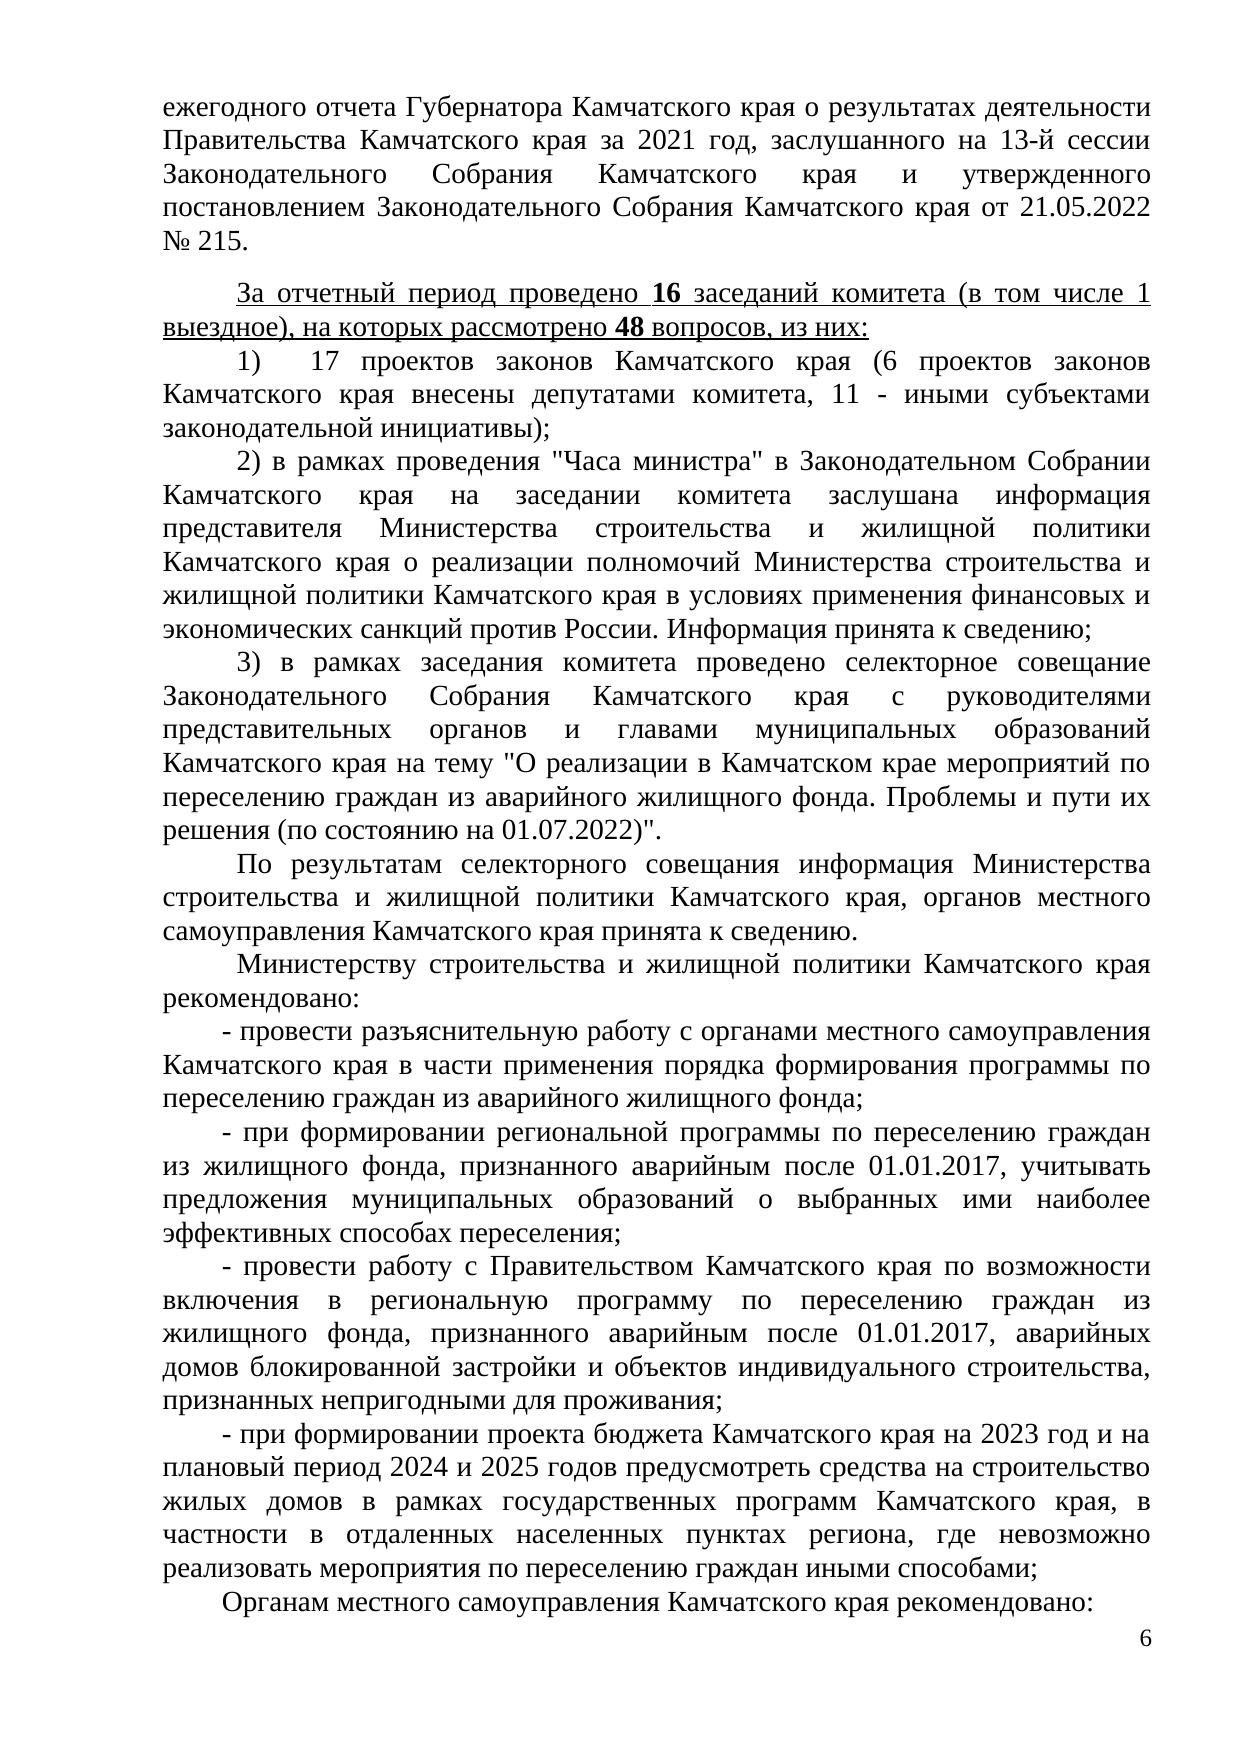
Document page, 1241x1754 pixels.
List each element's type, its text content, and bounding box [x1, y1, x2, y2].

text По результатам селекторного совещания информация Министерства строительства и жилищной политики Камчатского края, органов местного самоуправления Камчатского края принята к сведению. [162, 846, 1152, 946]
text - при формировании региональной программы по переселению граждан из жилищного фонда, признанного аварийным после 01.01.2017, учитывать предложения муниципальных образований о выбранных ими наиболее эффективных способах переселения; [162, 1114, 1152, 1248]
text 2) в рамках проведения "Часа министра" в Законодательном Собрании Камчатского края на заседании комитета заслушана информация представителя Министерства строительства и жилищной политики Камчатского края о реализации полномочий Министерства строительства и жилищной политики Камчатского края в условиях применения финансовых и экономических санкций против России. Информация принята к сведению; [162, 443, 1152, 644]
text Министерству строительства и жилищной политики Камчатского края рекомендовано: [162, 946, 1152, 1013]
text - провести разъяснительную работу с органами местного самоуправления Камчатского края в части применения порядка формирования программы по переселению граждан из аварийного жилищного фонда; [162, 1013, 1152, 1114]
list 17 проектов законов Камчатского края (6 проектов законов Камчатского края внесены депутатами комитета, 11 - иными субъектами законодательной инициативы); [162, 343, 1152, 443]
text За отчетный период проведено 16 заседаний комитета (в том числе 1 выездное), на которых рассмотрено 48 вопросов, из них: [162, 276, 1152, 343]
text - провести работу с Правительством Камчатского края по возможности включения в региональную программу по переселению граждан из жилищного фонда, признанного аварийным после 01.01.2017, аварийных домов блокированной застройки и объектов индивидуального строительства, признанных непригодными для проживания; [162, 1248, 1152, 1416]
text - при формировании проекта бюджета Камчатского края на 2023 год и на плановый период 2024 и 2025 годов предусмотреть средства на строительство жилых домов в рамках государственных программ Камчатского края, в частности в отдаленных населенных пунктах региона, где невозможно реализовать мероприятия по переселению граждан иными способами; [162, 1416, 1152, 1584]
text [162, 89, 1152, 256]
text 3) в рамках заседания комитета проведено селекторное совещание Законодательного Собрания Камчатского края с руководителями представительных органов и главами муниципальных образований Камчатского края на тему "О реализации в Камчатском крае мероприятий по переселению граждан из аварийного жилищного фонда. Проблемы и пути их решения (по состоянию на 01.07.2022)". [162, 644, 1152, 846]
text Органам местного самоуправления Камчатского края рекомендовано: [162, 1584, 1152, 1617]
